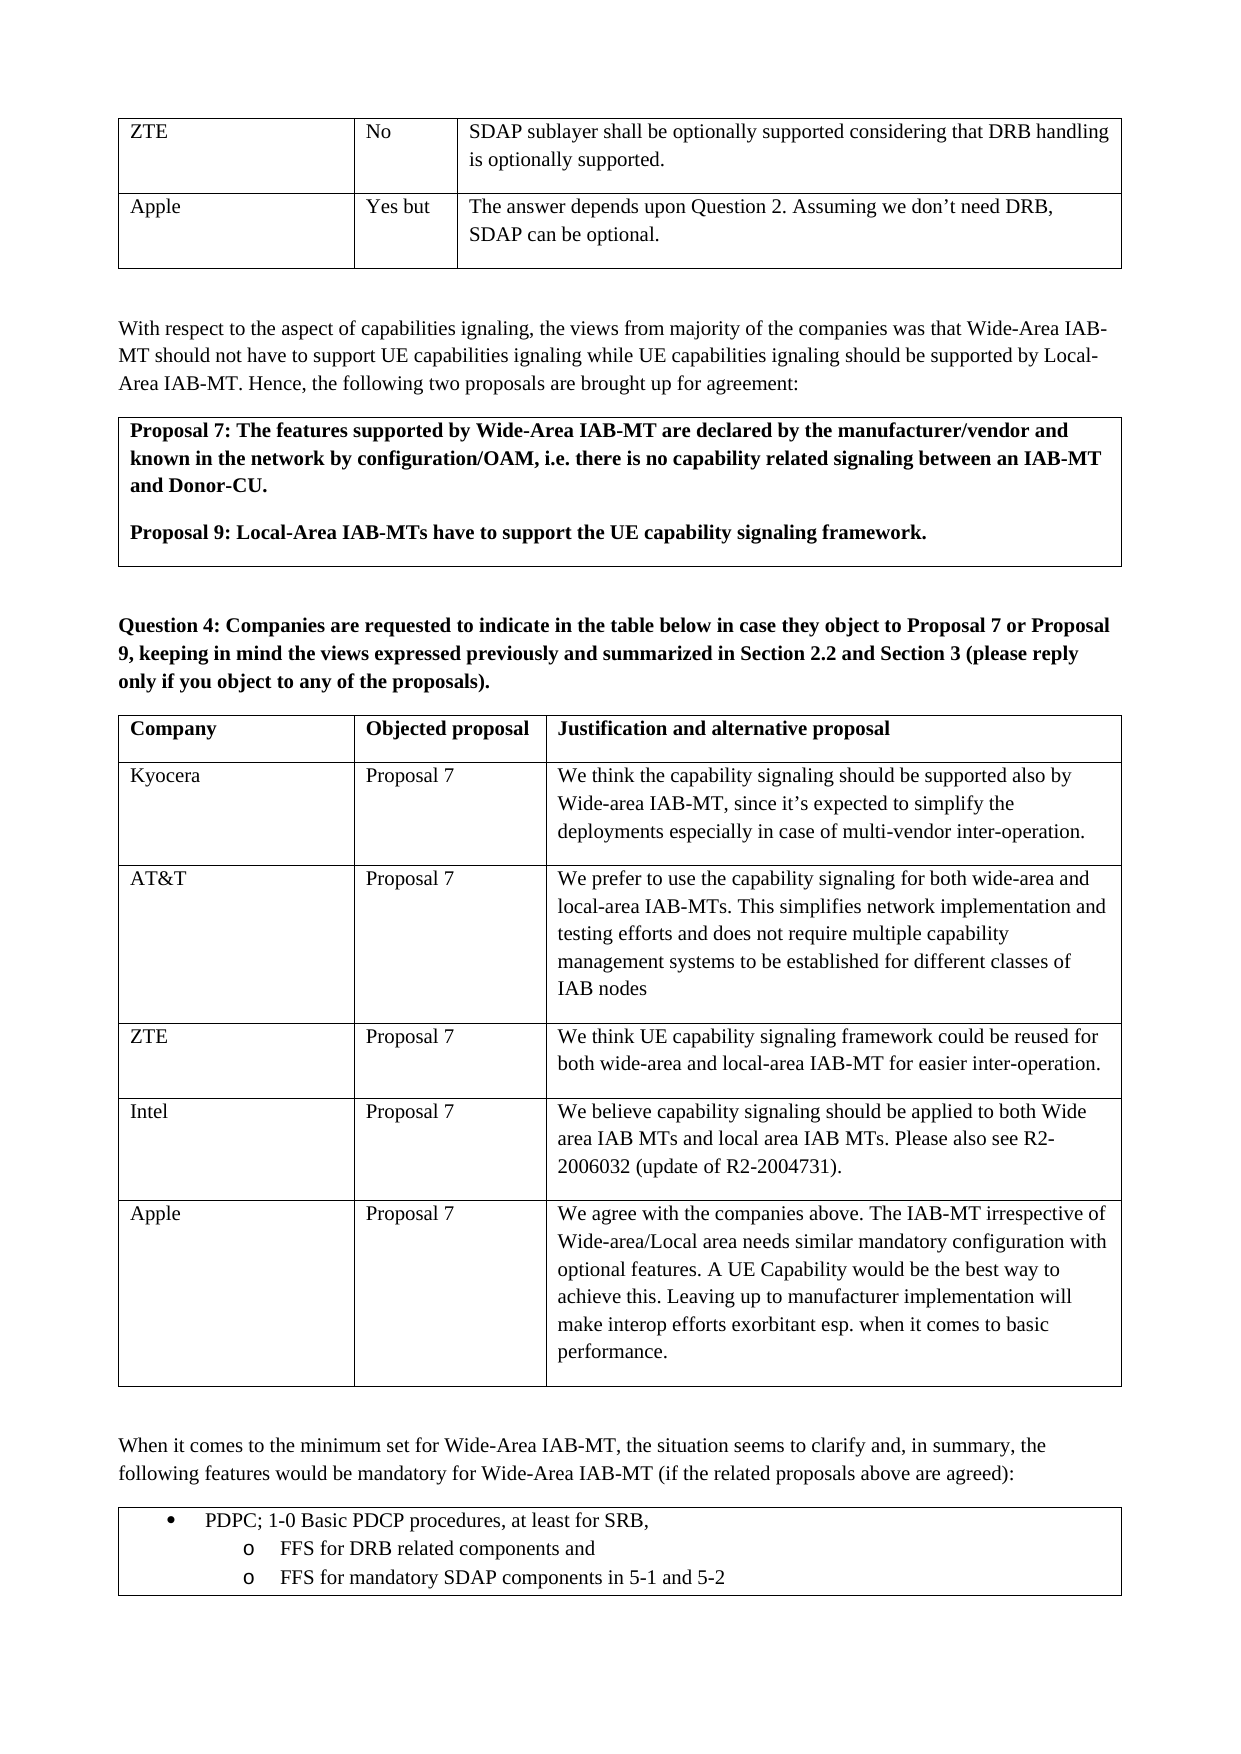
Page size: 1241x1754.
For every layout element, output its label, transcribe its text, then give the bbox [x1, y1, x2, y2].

table_cell We think the capability signaling should be supported also by Wide-area IAB-MT, since it’s expected to simplify the deployments especially in case of multi-vendor inter-operation. [547, 763, 1121, 865]
table_header Proposal 7: The features supported by Wide-Area IAB-MT are declared by the manufacturer/vendor and known in the network by configuration/OAM, i.e. there is no capability related signaling between an IAB-MT and Donor-CU. Proposal 9: Local-Area IAB-MTs have to support the UE capability signaling framework. [119, 418, 1121, 566]
table_header Company [119, 716, 354, 762]
table_header Objected proposal [355, 716, 546, 762]
table_cell No [355, 119, 457, 193]
text Question 4: Companies are requested to indicate in the table below in case they object to Proposal 7 or Proposal 9, keeping in mind the views expressed previously and summarized in Section 2.2 and Section 3 (please reply only if you object to any of the proposals). [118, 613, 1122, 693]
table_cell We believe capability signaling should be applied to both Wide area IAB MTs and local area IAB MTs. Please also see R2-2006032 (update of R2-2004731). [547, 1099, 1121, 1200]
table_cell ZTE [119, 1024, 354, 1098]
table_cell We think UE capability signaling framework could be reused for both wide-area and local-area IAB-MT for easier inter-operation. [547, 1024, 1121, 1098]
table_cell The answer depends upon Question 2. Assuming we don’t need DRB, SDAP can be optional. [458, 194, 1121, 268]
table_cell Yes but [355, 194, 457, 268]
table_cell Apple [119, 1201, 354, 1386]
text When it comes to the minimum set for Wide-Area IAB-MT, the situation seems to clarify and, in summary, the following features would be mandatory for Wide-Area IAB-MT (if the related proposals above are agreed): [118, 1433, 1122, 1485]
table_cell Proposal 7 [355, 866, 546, 1023]
table_cell AT&T [119, 866, 354, 1023]
table_cell We agree with the companies above. The IAB-MT irrespective of Wide-area/Local area needs similar mandatory configuration with optional features. A UE Capability would be the best way to achieve this. Leaving up to manufacturer implementation will make interop efforts exorbitant esp. when it comes to basic performance. [547, 1201, 1121, 1386]
table_header Justification and alternative proposal [547, 716, 1121, 762]
table_cell Proposal 7 [355, 1024, 546, 1098]
table_cell Proposal 7 [355, 1099, 546, 1200]
table_cell Proposal 7 [355, 763, 546, 865]
table_cell Apple [119, 194, 354, 268]
table_cell We prefer to use the capability signaling for both wide-area and local-area IAB-MTs. This simplifies network implementation and testing efforts and does not require multiple capability management systems to be established for different classes of IAB nodes [547, 866, 1121, 1023]
table_cell Kyocera [119, 763, 354, 865]
table_cell SDAP sublayer shall be optionally supported considering that DRB handling is optionally supported. [458, 119, 1121, 193]
text With respect to the aspect of capabilities ignaling, the views from majority of the companies was that Wide-Area IAB-MT should not have to support UE capabilities ignaling while UE capabilities ignaling should be supported by Local-Area IAB-MT. Hence, the following two proposals are brought up for agreement: [118, 315, 1122, 395]
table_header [119, 1508, 1121, 1594]
table_cell ZTE [119, 119, 354, 193]
table_cell Proposal 7 [355, 1201, 546, 1386]
table_cell Intel [119, 1099, 354, 1200]
